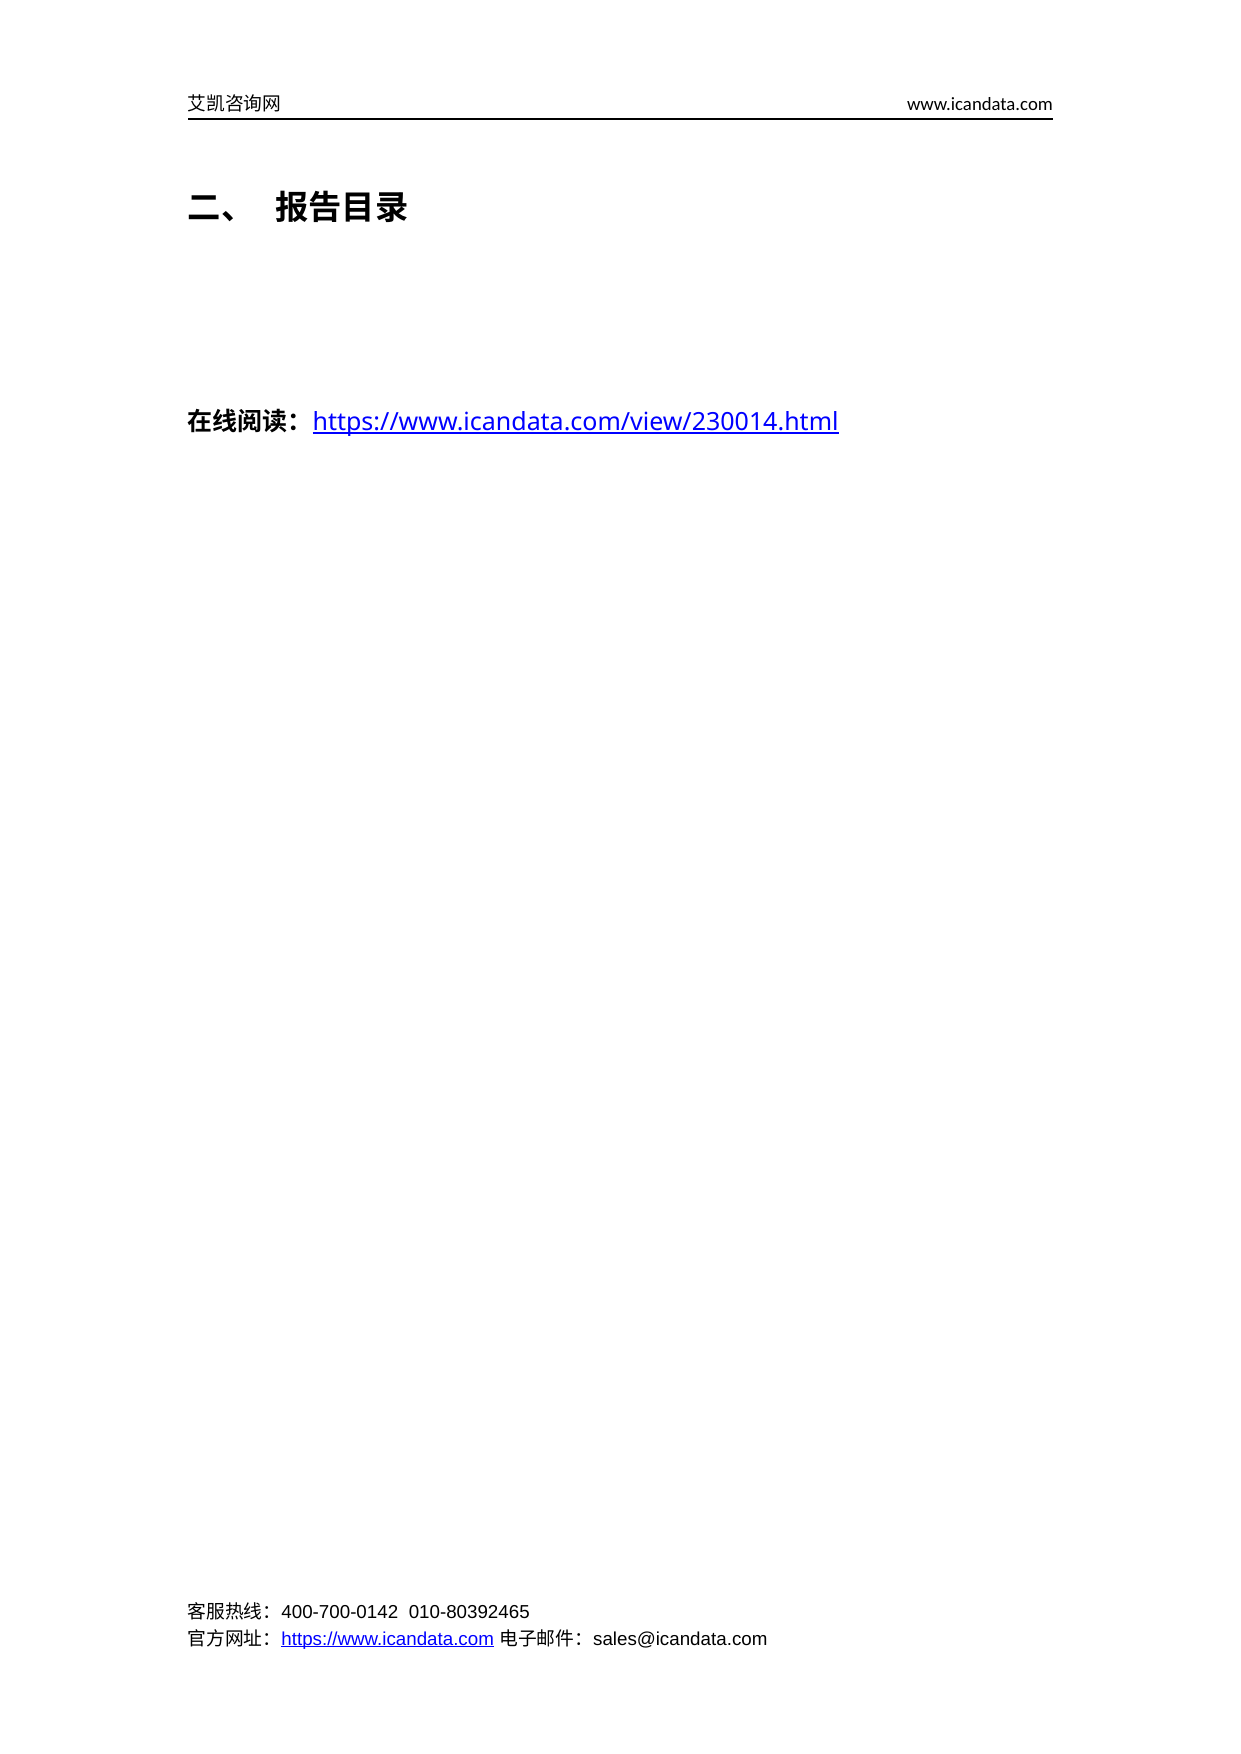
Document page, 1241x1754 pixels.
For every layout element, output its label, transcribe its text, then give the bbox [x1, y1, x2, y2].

subtitle 报告目录 [187, 172, 1053, 237]
text 在线阅读：https://www.icandata.com/view/230014.html [187, 387, 1053, 452]
